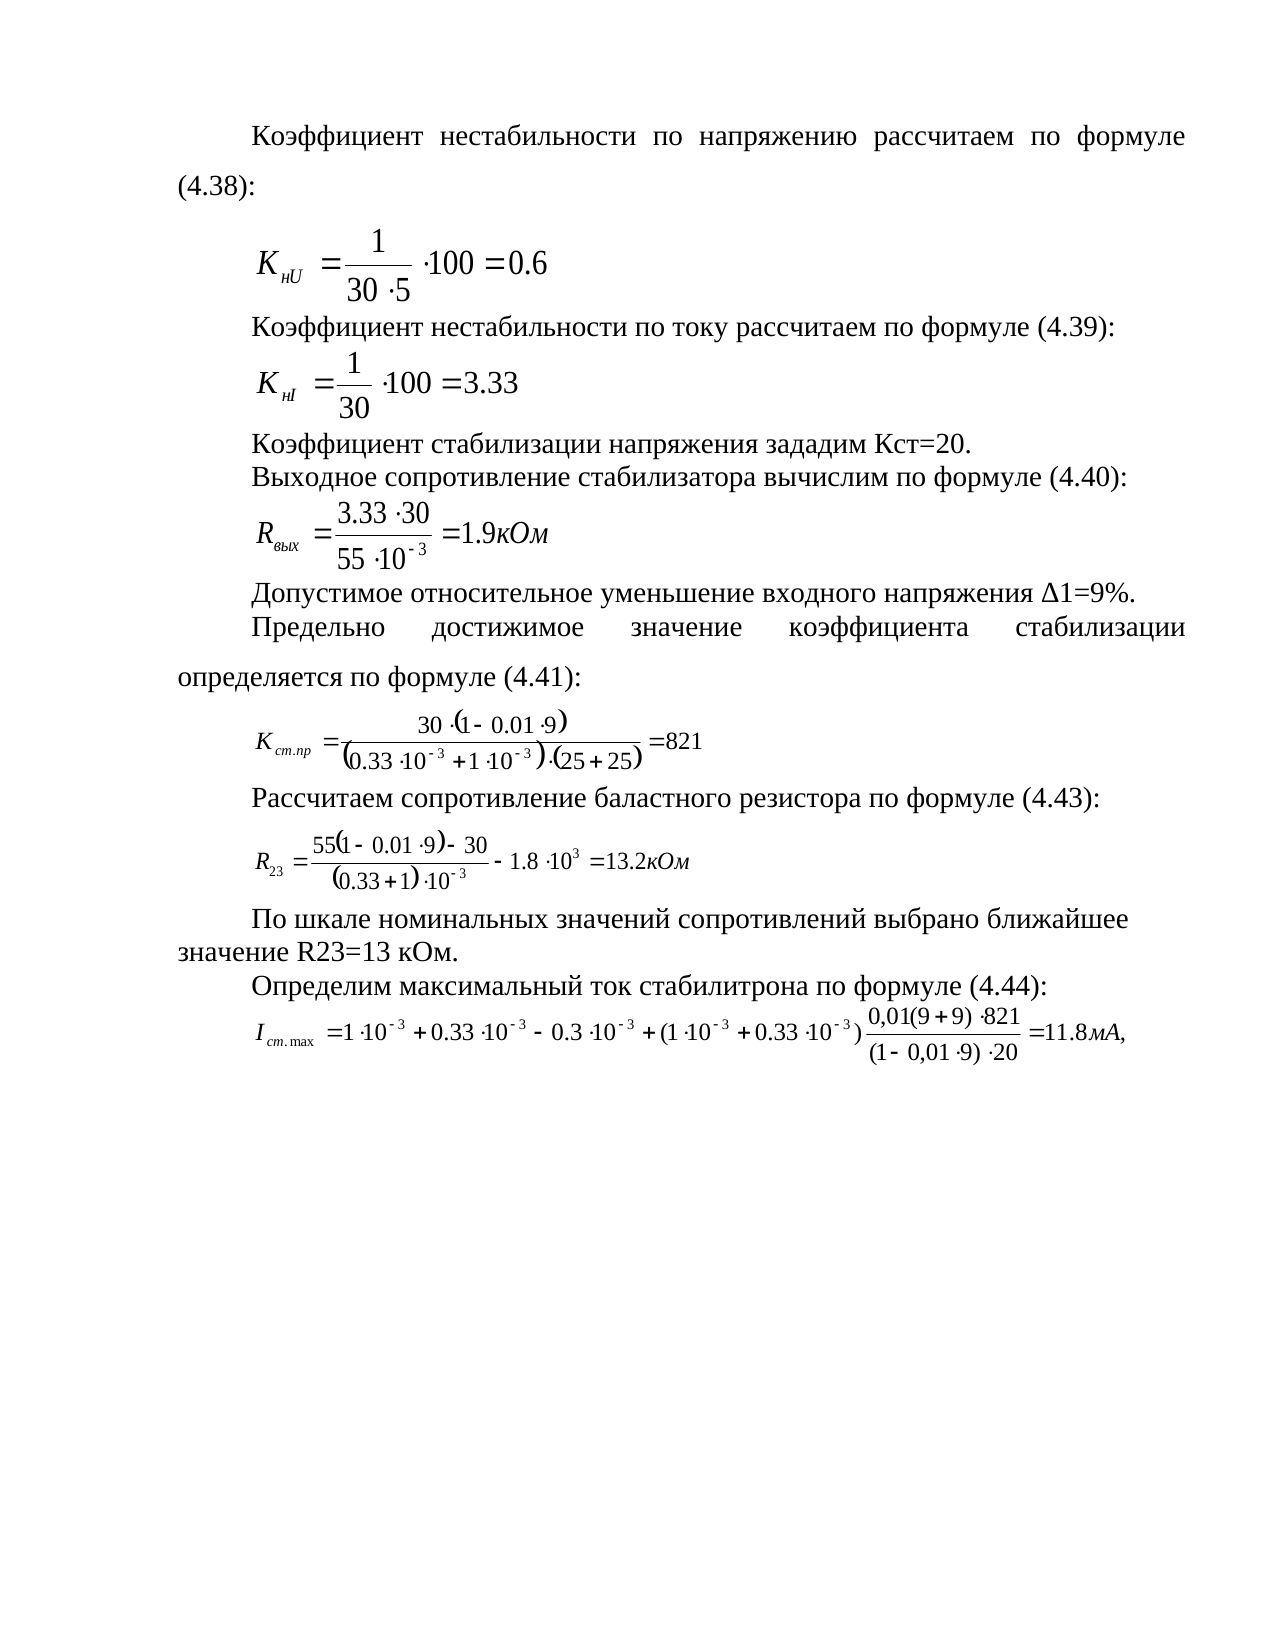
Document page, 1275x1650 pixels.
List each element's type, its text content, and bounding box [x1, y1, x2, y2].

text Коэффициент стабилизации напряжения зададим Кст=20. [177, 426, 1186, 459]
text Рассчитаем сопротивление баластного резистора по формуле (4.43): [177, 780, 1186, 814]
text Определим максимальный ток стабилитрона по формуле (4.44): [177, 968, 1186, 1001]
text Коэффициент нестабильности по напряжению рассчитаем по формуле (4.38): [177, 118, 1186, 202]
text Коэффициент нестабильности по току рассчитаем по формуле (4.39): [177, 309, 1186, 343]
text Допустимое относительное уменьшение входного напряжения ∆1=9%. [177, 576, 1186, 609]
text По шкале номинальных значений сопротивлений выбрано ближайшее значение R23=13 кОм. [177, 901, 1186, 968]
text Предельно достижимое значение коэффициента стабилизации определяется по формуле (4.41): [177, 609, 1186, 693]
text Выходное сопротивление стабилизатора вычислим по формуле (4.40): [177, 459, 1186, 493]
